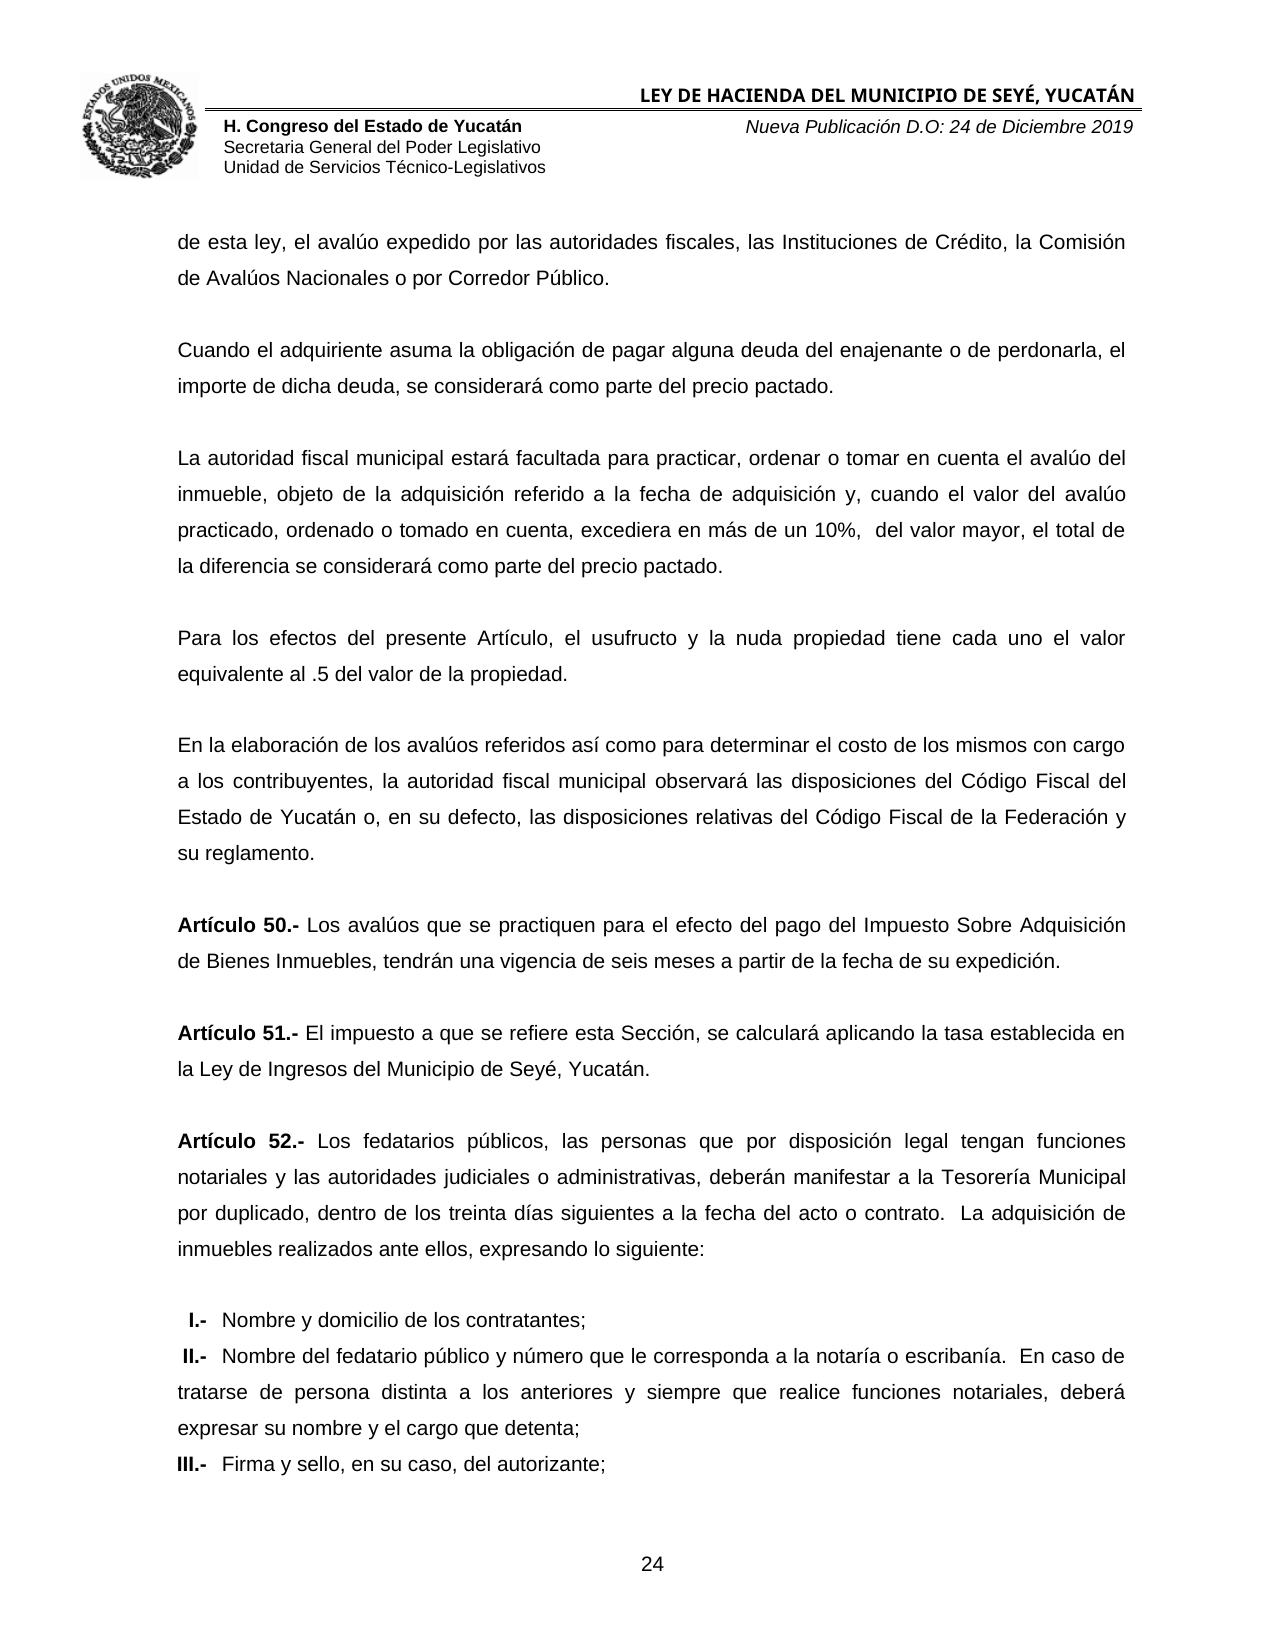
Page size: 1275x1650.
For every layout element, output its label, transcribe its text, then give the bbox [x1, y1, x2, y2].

text En la elaboración de los avalúos referidos así como para determinar el costo de los mismos con cargo a los contribuyentes, la autoridad fiscal municipal observará las disposiciones del Código Fiscal del Estado de Yucatán o, en su defecto, las disposiciones relativas del Código Fiscal de la Federación y su reglamento. [177, 733, 1127, 865]
text Cuando el adquiriente asuma la obligación de pagar alguna deuda del enajenante o de perdonarla, el importe de dicha deuda, se considerará como parte del precio pactado. [177, 338, 1127, 398]
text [177, 230, 1127, 290]
text Para los efectos del presente Artículo, el usufructo y la nuda propiedad tiene cada uno el valor equivalente al .5 del valor de la propiedad. [177, 625, 1127, 685]
list Firma y sello, en su caso, del autorizante; [177, 1452, 1127, 1476]
text Artículo 50.- Los avalúos que se practiquen para el efecto del pago del Impuesto Sobre Adquisición de Bienes Inmuebles, tendrán una vigencia de seis meses a partir de la fecha de su expedición. [177, 913, 1127, 973]
list Nombre del fedatario público y número que le corresponda a la notaría o escribanía. En caso de tratarse de persona distinta a los anteriores y siempre que realice funciones notariales, deberá expresar su nombre y el cargo que detenta; [177, 1344, 1127, 1440]
list Nombre y domicilio de los contratantes; [177, 1308, 1127, 1332]
text La autoridad fiscal municipal estará facultada para practicar, ordenar o tomar en cuenta el avalúo del inmueble, objeto de la adquisición referido a la fecha de adquisición y, cuando el valor del avalúo practicado, ordenado o tomado en cuenta, excediera en más de un 10%, del valor mayor, el total de la diferencia se considerará como parte del precio pactado. [177, 446, 1127, 577]
text Artículo 52.- Los fedatarios públicos, las personas que por disposición legal tengan funciones notariales y las autoridades judiciales o administrativas, deberán manifestar a la Tesorería Municipal por duplicado, dentro de los treinta días siguientes a la fecha del acto o contrato. La adquisición de inmuebles realizados ante ellos, expresando lo siguiente: [177, 1128, 1127, 1260]
text Artículo 51.- El impuesto a que se refiere esta Sección, se calculará aplicando la tasa establecida en la Ley de Ingresos del Municipio de Seyé, Yucatán. [177, 1021, 1127, 1081]
